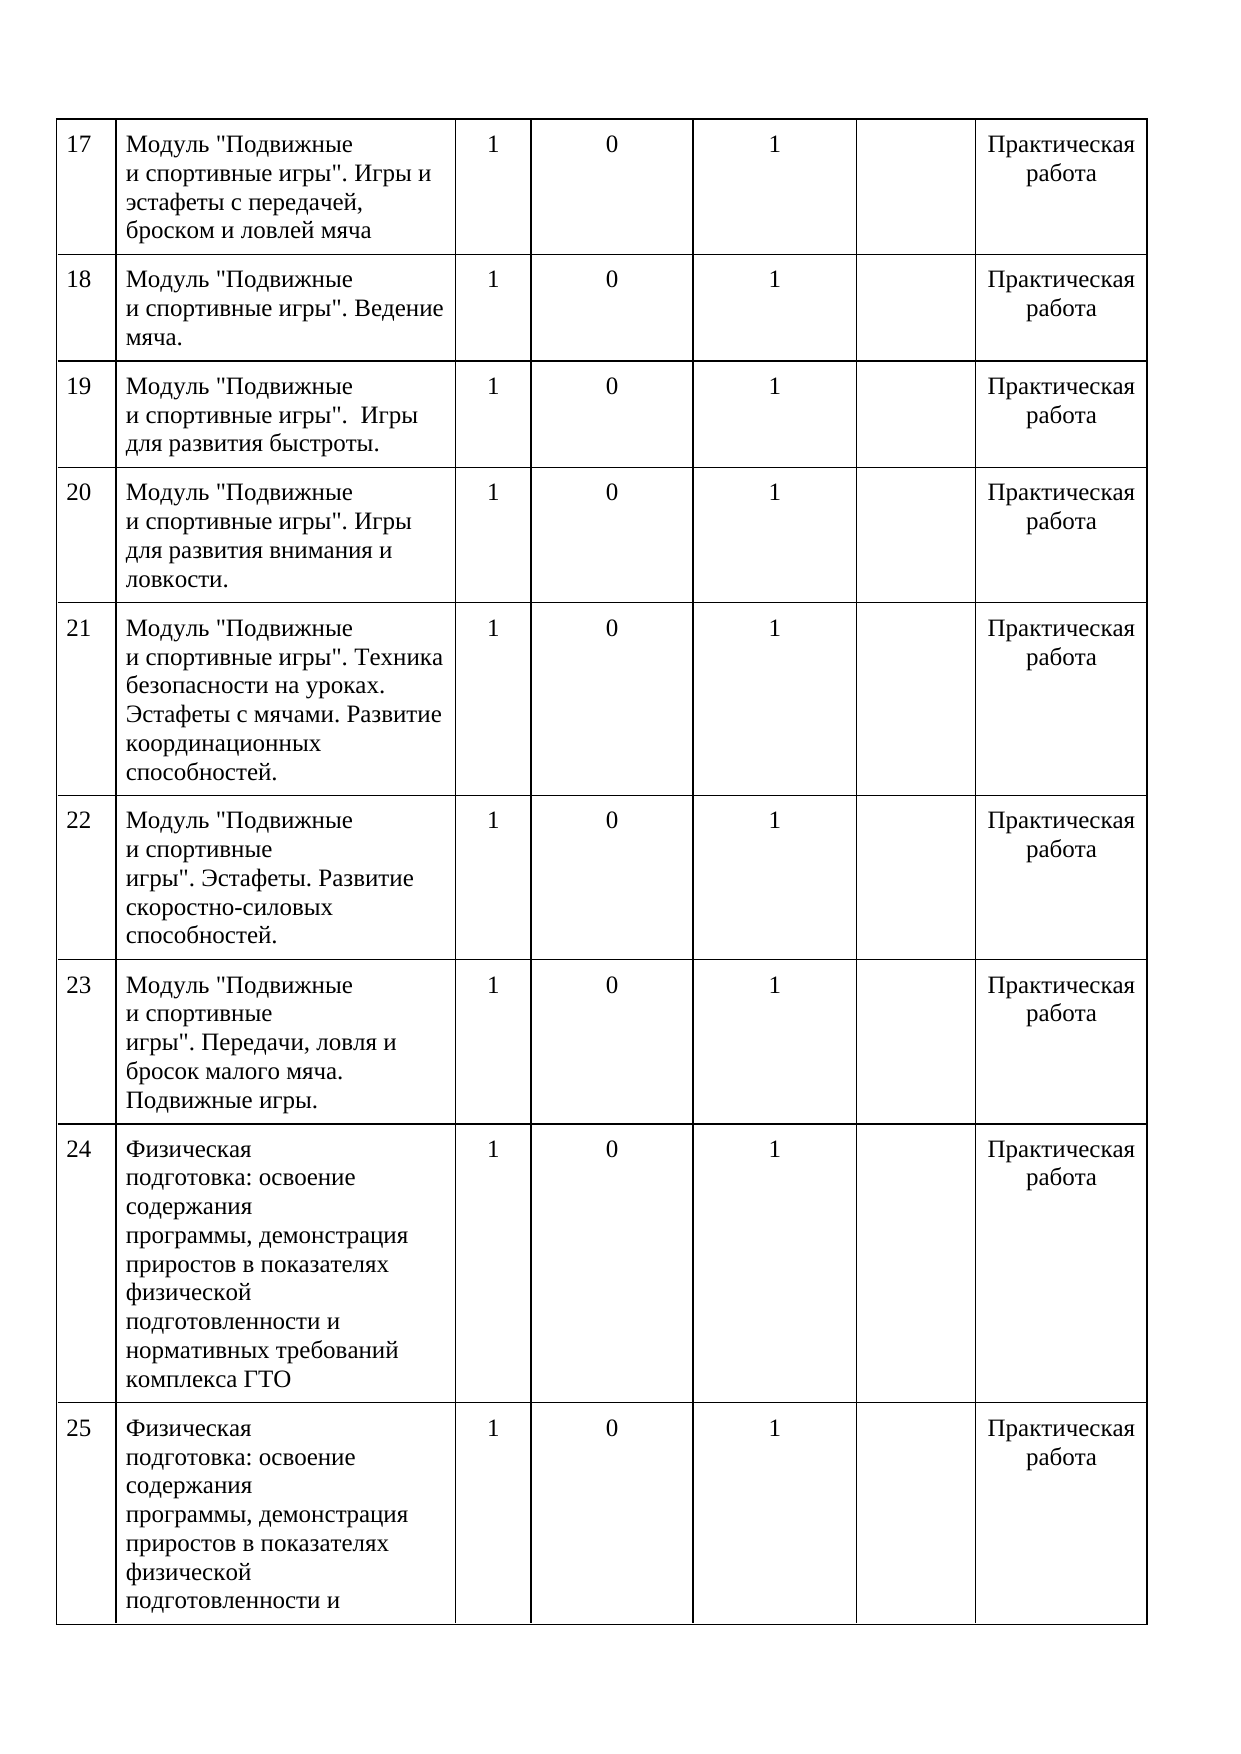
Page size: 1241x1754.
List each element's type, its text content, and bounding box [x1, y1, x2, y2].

table_cell 0 [532, 362, 692, 467]
table_cell 0 [532, 255, 692, 360]
table_cell Модуль "Подвижные и спортивные игры". Ведение мяча. [117, 255, 455, 360]
table_cell 1 [694, 1403, 856, 1623]
table_cell Практическая работа [976, 120, 1146, 253]
table_cell Практическая работа [976, 362, 1146, 467]
table_cell 1 [694, 1125, 856, 1402]
table_cell Модуль "Подвижные и спортивные игры". Техника безопасности на уроках. Эстафеты с мячами. Развитие координационных способностей. [117, 603, 455, 795]
table_cell 1 [456, 1403, 530, 1623]
table_cell Модуль "Подвижные и спортивные игры". Передачи, ловля и бросок малого мяча. Подвижные игры. [117, 960, 455, 1123]
table_cell Модуль "Подвижные и спортивные игры". Игры для развития быстроты. [117, 362, 455, 467]
table_cell Практическая работа [976, 1125, 1146, 1402]
table_cell 1 [694, 960, 856, 1123]
table_cell 1 [456, 603, 530, 795]
table_cell 23 [57, 960, 115, 1123]
table_cell 1 [694, 468, 856, 602]
table_cell 24 [57, 1124, 115, 1402]
table_cell 1 [694, 255, 856, 360]
table_cell 1 [456, 362, 530, 467]
table_cell Модуль "Подвижные и спортивные игры". Эстафеты. Развитие скоростно-силовых способностей. [117, 796, 455, 959]
table_cell 0 [532, 468, 692, 602]
table_cell 17 [57, 120, 115, 253]
table_cell 1 [694, 362, 856, 467]
table_cell 1 [456, 120, 530, 253]
table_cell [857, 468, 975, 602]
table_cell 20 [57, 468, 115, 602]
table_cell Практическая работа [976, 468, 1146, 602]
table_cell [857, 603, 975, 795]
table_cell 0 [532, 1403, 692, 1623]
table_cell Модуль "Подвижные и спортивные игры". Игры и эстафеты с передачей, броском и ловлей мяча [117, 120, 455, 253]
table_cell 18 [57, 255, 115, 360]
table_cell Модуль "Подвижные и спортивные игры". Игры для развития внимания и ловкости. [117, 468, 455, 602]
table_cell 0 [532, 603, 692, 795]
table_cell [857, 796, 975, 959]
table_cell 0 [532, 1125, 692, 1402]
table_cell 1 [694, 603, 856, 795]
table_cell 1 [456, 960, 530, 1123]
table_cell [117, 1403, 455, 1623]
table_cell [857, 960, 975, 1123]
table_cell [857, 1125, 975, 1402]
table_cell [857, 362, 975, 467]
table_cell [857, 120, 975, 253]
table_cell 1 [456, 468, 530, 602]
table_cell 1 [456, 796, 530, 959]
table_cell [857, 255, 975, 360]
table_cell 22 [57, 796, 115, 959]
table_cell 25 [57, 1403, 115, 1623]
table_cell 1 [694, 796, 856, 959]
table_cell Практическая работа [976, 960, 1146, 1123]
table_cell 1 [456, 255, 530, 360]
table_cell 0 [532, 120, 692, 253]
table_cell 19 [57, 361, 115, 467]
table_cell Практическая работа [976, 796, 1146, 959]
table_cell [857, 1403, 975, 1623]
table_cell 21 [57, 603, 115, 795]
table_cell 0 [532, 796, 692, 959]
table_cell 1 [694, 120, 856, 253]
table_cell 0 [532, 960, 692, 1123]
table_cell 1 [456, 1125, 530, 1402]
table_cell Практическая работа [976, 1403, 1146, 1623]
table_cell Практическая работа [976, 255, 1146, 360]
table_cell Практическая работа [976, 603, 1146, 795]
